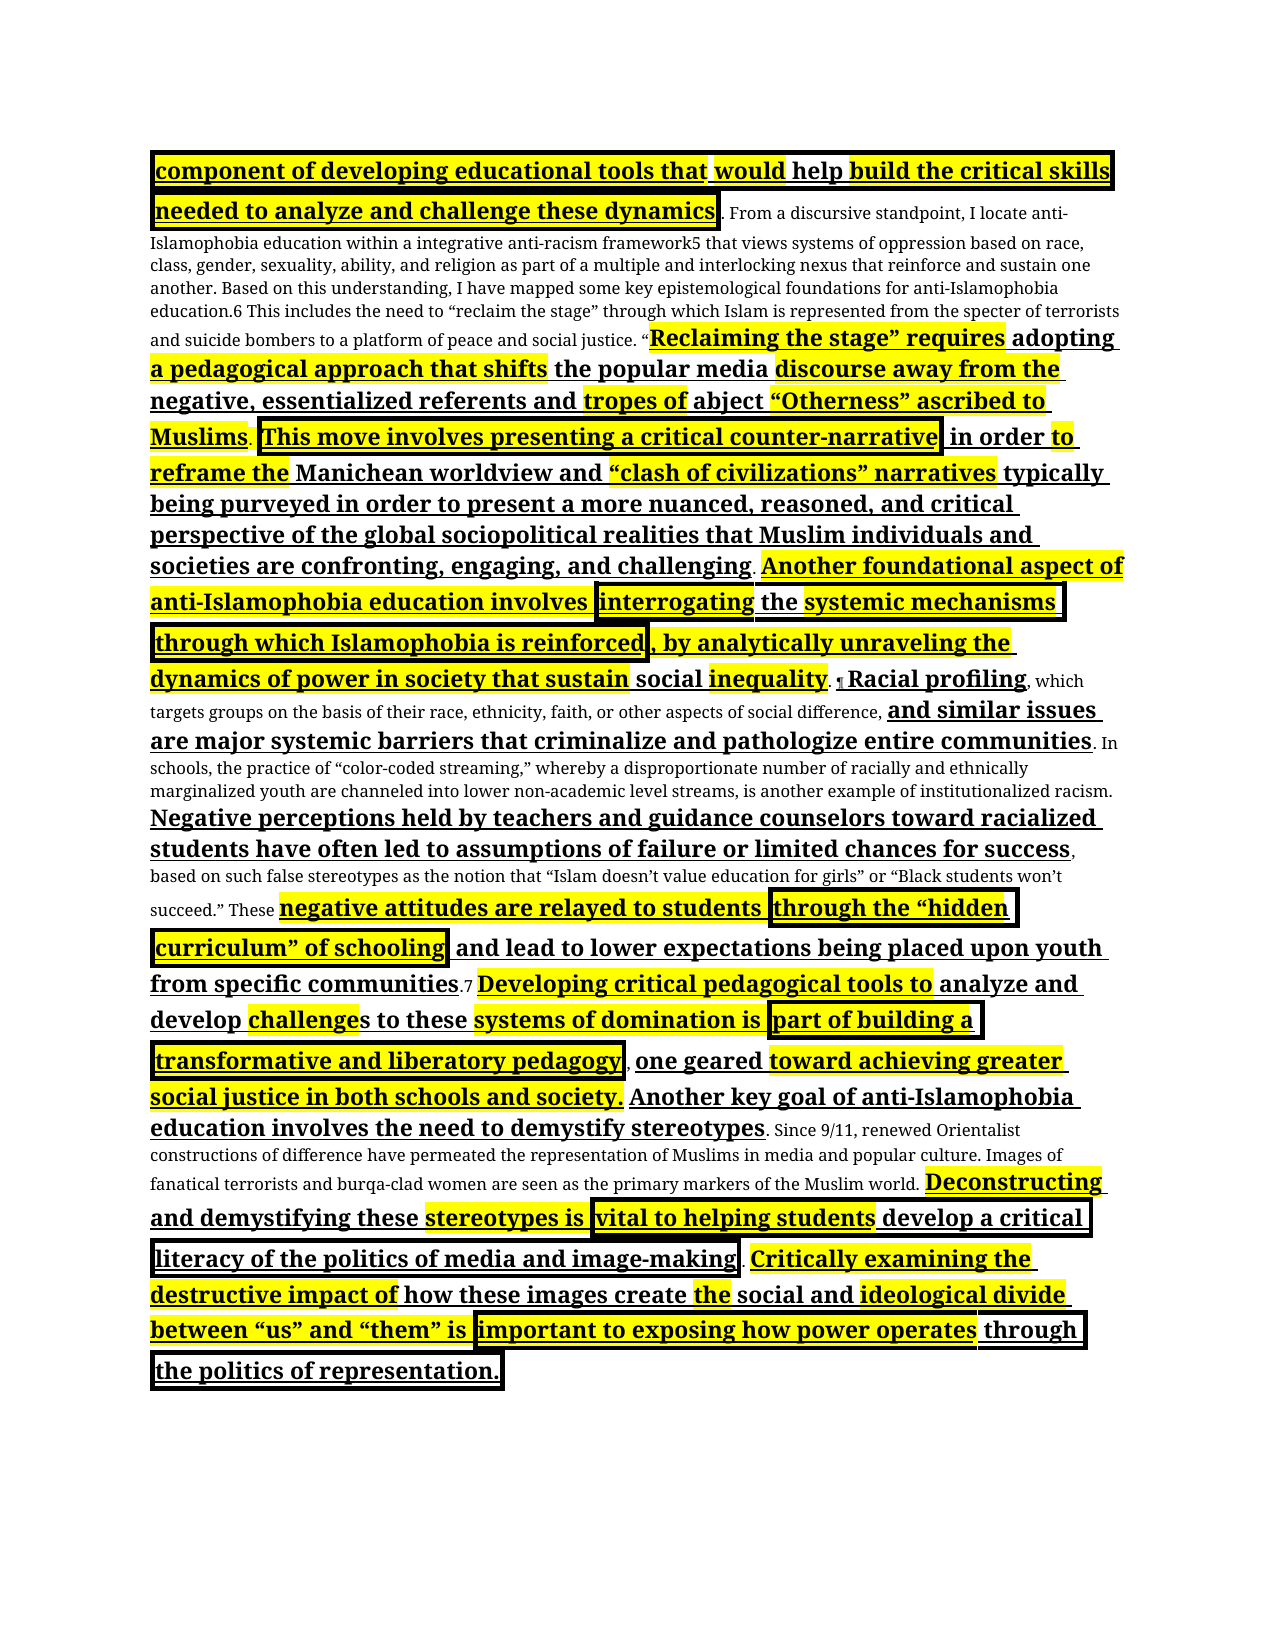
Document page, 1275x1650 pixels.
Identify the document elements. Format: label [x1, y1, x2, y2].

text [150, 150, 1125, 1391]
